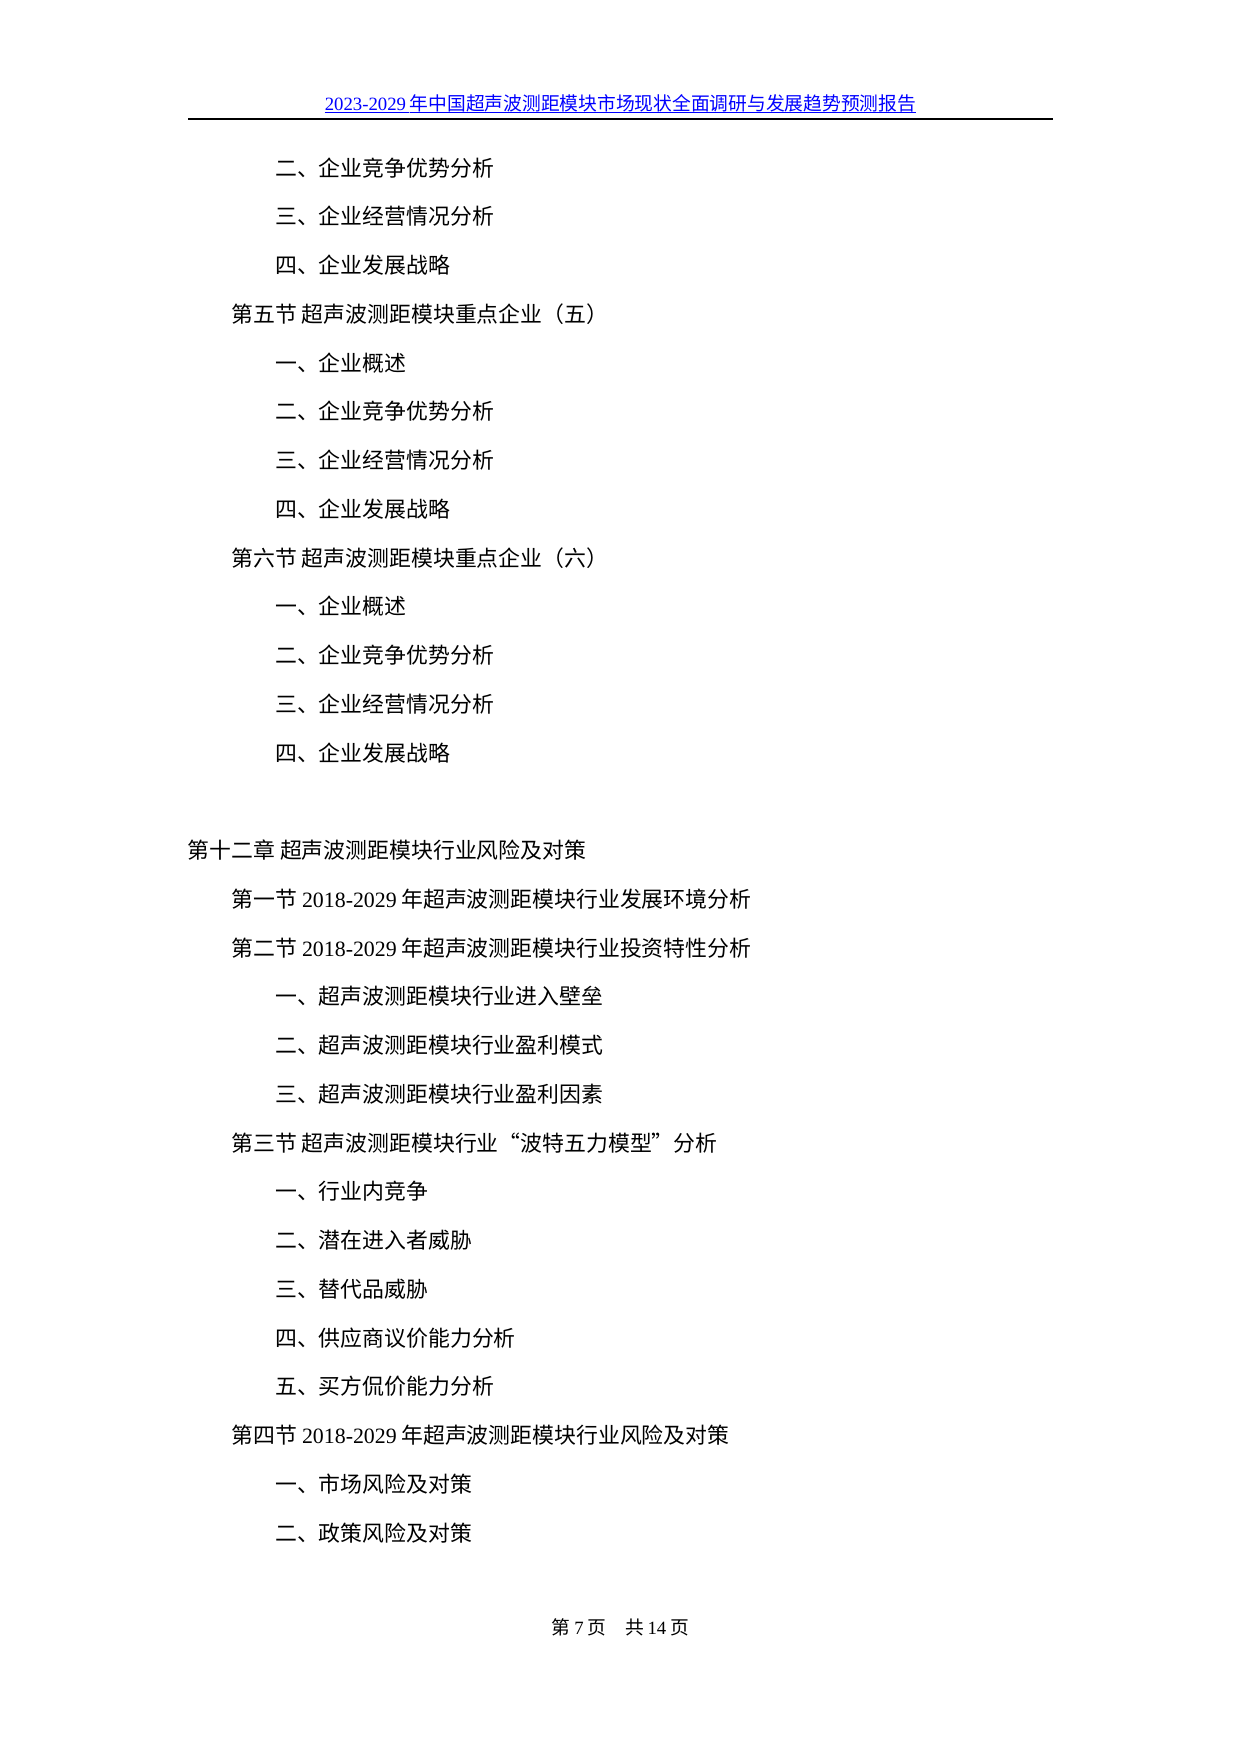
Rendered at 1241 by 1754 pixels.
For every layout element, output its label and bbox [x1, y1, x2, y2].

text [187, 150, 1053, 1548]
